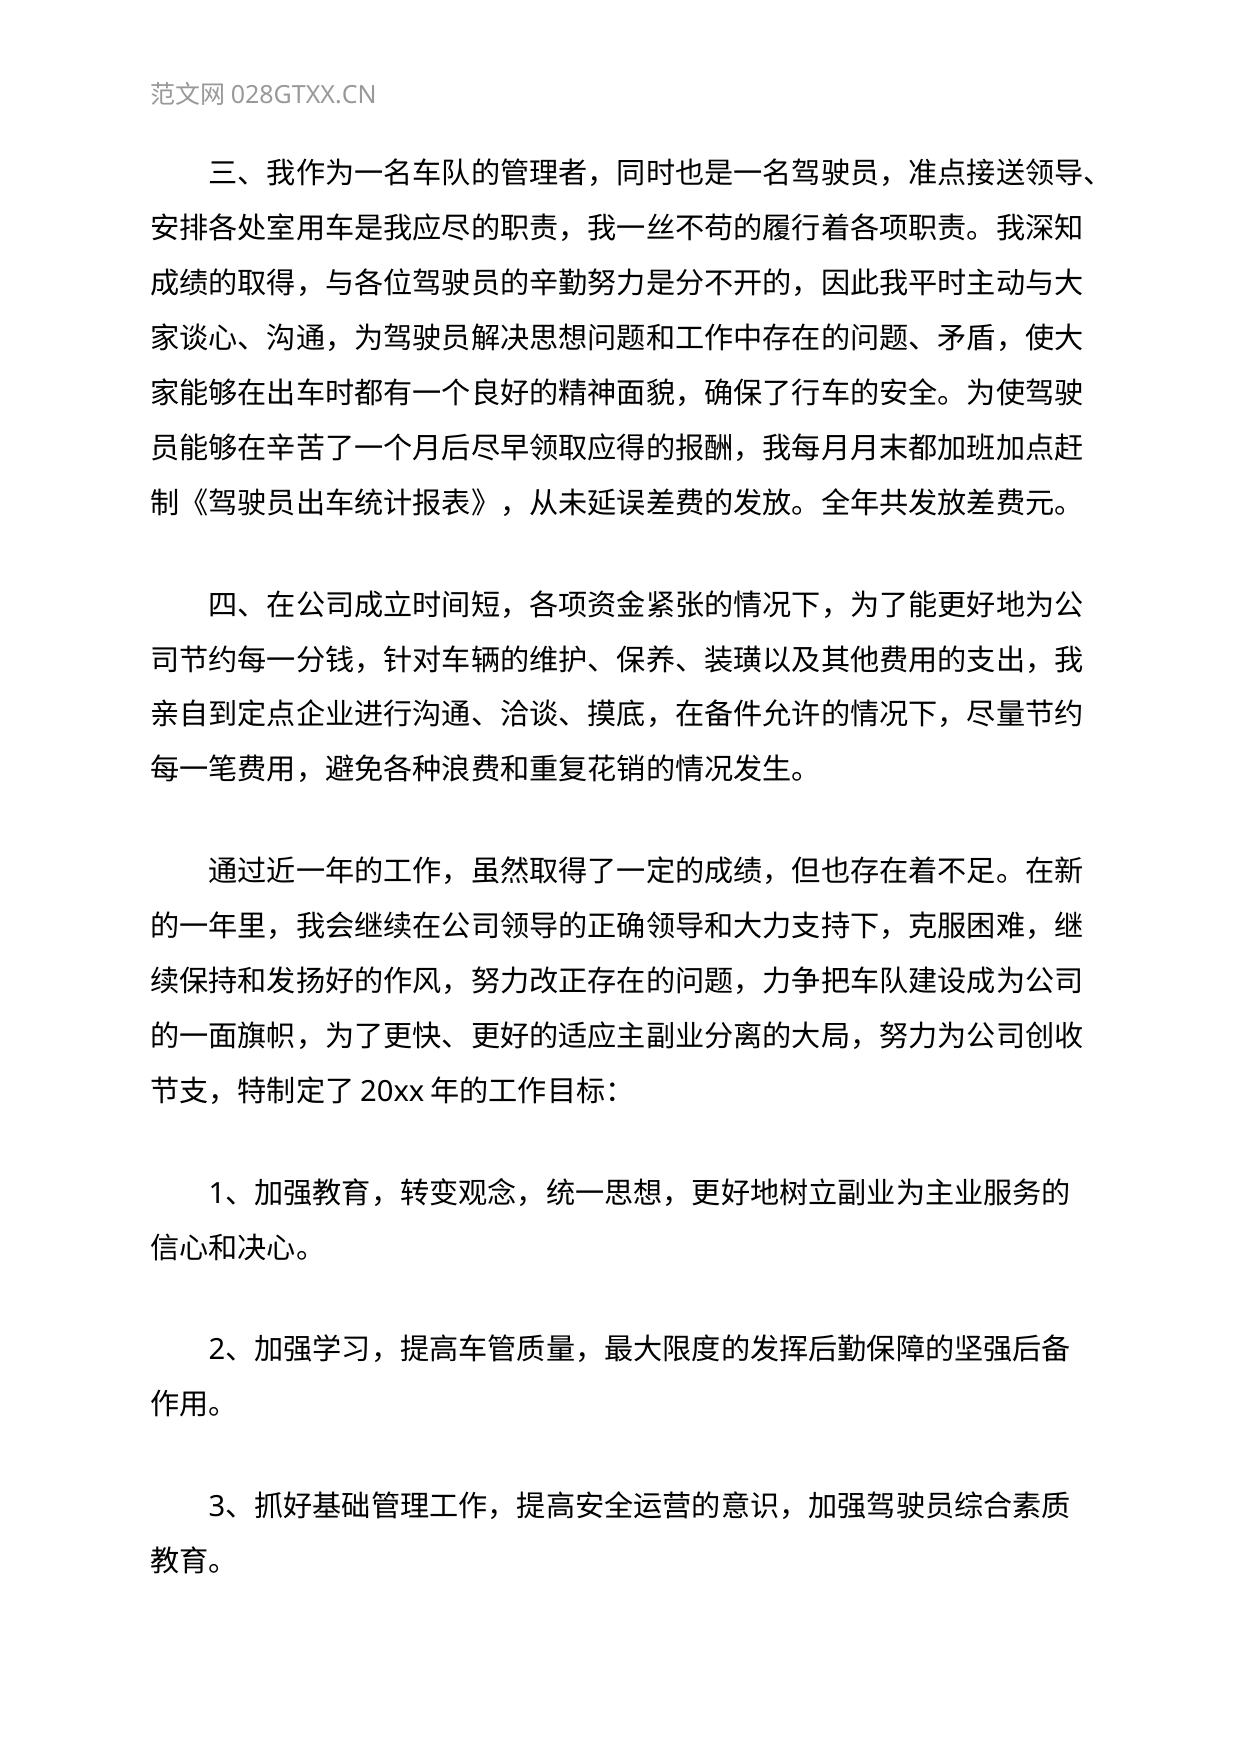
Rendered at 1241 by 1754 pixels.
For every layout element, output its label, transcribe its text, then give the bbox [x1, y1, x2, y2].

text 1、加强教育，转变观念，统一思想，更好地树立副业为主业服务的信心和决心。 [150, 1169, 1090, 1266]
text 四、在公司成立时间短，各项资金紧张的情况下，为了能更好地为公司节约每一分钱，针对车辆的维护、保养、装璜以及其他费用的支出，我亲自到定点企业进行沟通、洽谈、摸底，在备件允许的情况下，尽量节约每一笔费用，避免各种浪费和重复花销的情况发生。 [150, 581, 1090, 788]
text 通过近一年的工作，虽然取得了一定的成绩，但也存在着不足。在新的一年里，我会继续在公司领导的正确领导和大力支持下，克服困难，继续保持和发扬好的作风，努力改正存在的问题，力争把车队建设成为公司的一面旗帜，为了更快、更好的适应主副业分离的大局，努力为公司创收节支，特制定了20xx年的工作目标： [150, 848, 1090, 1109]
text 三、我作为一名车队的管理者，同时也是一名驾驶员，准点接送领导、安排各处室用车是我应尽的职责，我一丝不苟的履行着各项职责。我深知成绩的取得，与各位驾驶员的辛勤努力是分不开的，因此我平时主动与大家谈心、沟通，为驾驶员解决思想问题和工作中存在的问题、矛盾，使大家能够在出车时都有一个良好的精神面貌，确保了行车的安全。为使驾驶员能够在辛苦了一个月后尽早领取应得的报酬，我每月月末都加班加点赶制《驾驶员出车统计报表》，从未延误差费的发放。全年共发放差费元。 [150, 150, 1090, 522]
text 2、加强学习，提高车管质量，最大限度的发挥后勤保障的坚强后备作用。 [150, 1326, 1090, 1423]
text 3、抓好基础管理工作，提高安全运营的意识，加强驾驶员综合素质教育。 [150, 1483, 1090, 1580]
